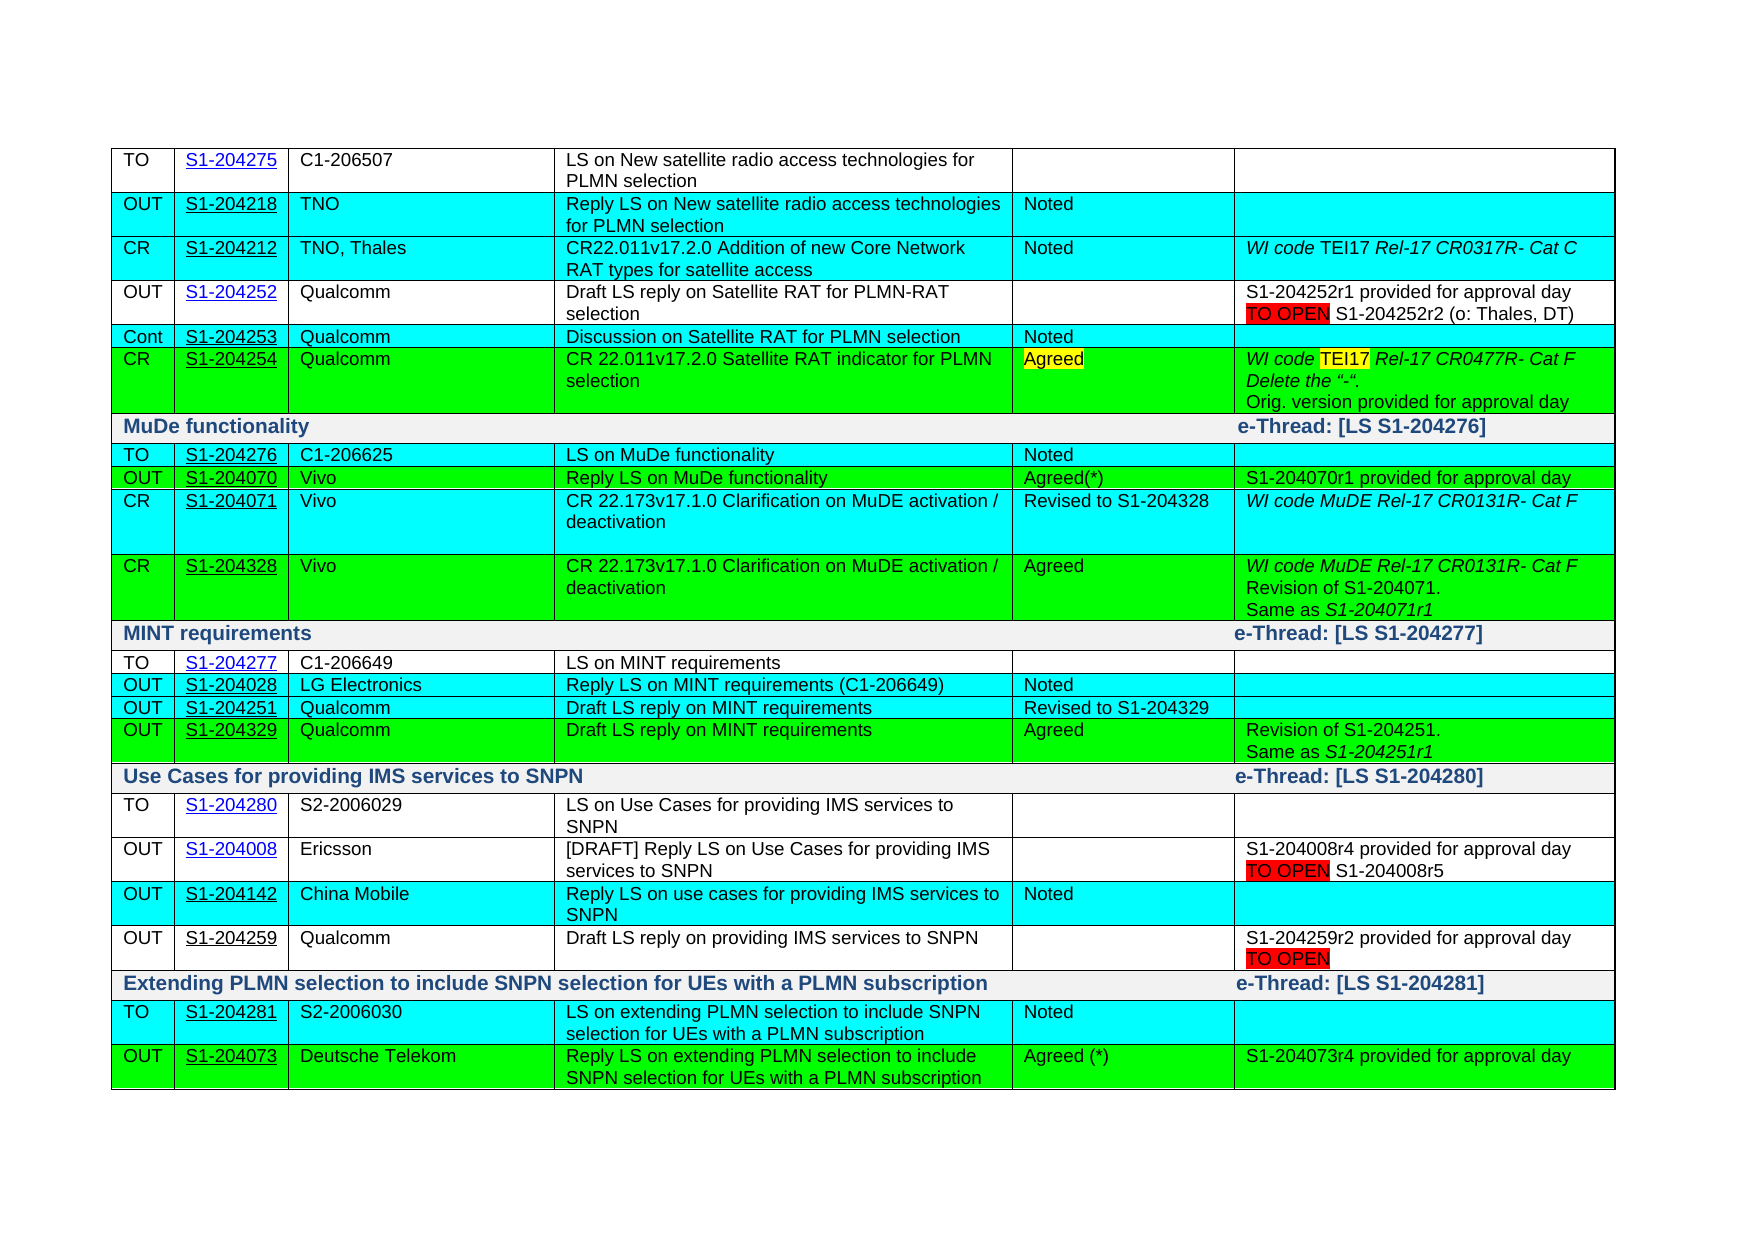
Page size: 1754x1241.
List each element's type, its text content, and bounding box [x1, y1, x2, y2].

table_cell Agreed (*) [1013, 1045, 1234, 1088]
table_cell [DRAFT] Reply LS on Use Cases for providing IMS services to SNPN [555, 838, 1012, 881]
table_cell [1235, 674, 1614, 696]
table_cell Noted [1013, 237, 1234, 280]
table_cell CR22.011v17.2.0 Addition of new Core Network RAT types for satellite access [555, 237, 1012, 280]
table_cell S1-204008 [175, 838, 288, 881]
table_cell LS on Use Cases for providing IMS services to SNPN [555, 794, 1012, 837]
table_cell TO [112, 444, 174, 466]
table_cell OUT [112, 697, 174, 718]
table_cell S1-204073r4 provided for approval day [1235, 1045, 1614, 1088]
table_cell S1-204281 [175, 1001, 288, 1044]
table_cell S1-204070r1 provided for approval day [1235, 467, 1614, 488]
table_cell S1-204070 [175, 467, 288, 488]
table_cell TNO [289, 193, 554, 236]
table_cell Reply LS on MINT requirements (C1-206649) [555, 674, 1012, 696]
table_cell OUT [112, 926, 174, 969]
table_cell [1235, 149, 1614, 192]
table_cell OUT [112, 467, 174, 488]
table_cell TO [112, 651, 174, 673]
table_cell [1235, 1001, 1614, 1044]
table_cell WI code MuDE Rel-17 CR0131R- Cat F [1235, 490, 1614, 554]
table_cell S1-204071 [175, 490, 288, 554]
table_cell Reply LS on New satellite radio access technologies for PLMN selection [555, 193, 1012, 236]
table_cell Noted [1013, 882, 1234, 925]
table_cell [1013, 926, 1234, 969]
table_cell OUT [112, 1045, 174, 1088]
table_cell S2-2006029 [289, 794, 554, 837]
table_cell Qualcomm [289, 281, 554, 324]
table_cell S2-2006030 [289, 1001, 554, 1044]
table_cell Agreed(*) [1013, 467, 1234, 488]
table_cell LS on New satellite radio access technologies for PLMN selection [555, 149, 1012, 192]
table_cell S1-204218 [175, 193, 288, 236]
table_cell S1-204252r1 provided for approval day TO OPEN S1-204252r2 (o: Thales, DT) [1235, 281, 1614, 324]
table_cell Extending PLMN selection to include SNPN selection for UEs with a PLMN subscription e-Thread: [LS S1-204281] [112, 971, 1614, 1000]
table_cell S1-204254 [175, 348, 288, 413]
table_cell S1-204276 [175, 444, 288, 466]
table_cell [1013, 794, 1234, 837]
table_cell Draft LS reply on MINT requirements [555, 697, 1012, 718]
table_cell S1-204259r2 provided for approval day TO OPEN [1235, 926, 1614, 969]
table_cell OUT [112, 719, 174, 762]
table_cell Cont [112, 325, 174, 347]
table_cell [1235, 794, 1614, 837]
table_cell Reply LS on extending PLMN selection to include SNPN selection for UEs with a PLMN subscription [555, 1045, 1012, 1088]
table_cell [1235, 651, 1614, 673]
table_cell Qualcomm [289, 697, 554, 718]
table_cell LG Electronics [289, 674, 554, 696]
table_cell [1013, 281, 1234, 324]
table_cell Revision of S1-204251. Same as S1-204251r1 [1235, 719, 1614, 762]
table_cell Revised to S1-204329 [1013, 697, 1234, 718]
table_cell LS on MuDe functionality [555, 444, 1012, 466]
table_cell Qualcomm [289, 926, 554, 969]
table_cell Use Cases for providing IMS services to SNPN e-Thread: [LS S1-204280] [112, 764, 1614, 793]
table_cell C1-206507 [289, 149, 554, 192]
table_cell Noted [1013, 193, 1234, 236]
table_cell Deutsche Telekom [289, 1045, 554, 1088]
table_cell S1-204252 [175, 281, 288, 324]
table_cell Qualcomm [289, 719, 554, 762]
table_cell CR [112, 490, 174, 554]
table_cell WI code TEI17 Rel-17 CR0477R- Cat F Delete the “-“. Orig. version provided for approval day [1235, 348, 1614, 413]
table_cell LS on extending PLMN selection to include SNPN selection for UEs with a PLMN subscription [555, 1001, 1012, 1044]
table_cell [1013, 838, 1234, 881]
table_cell Vivo [289, 467, 554, 488]
table_cell Qualcomm [289, 348, 554, 413]
table_cell S1-204028 [175, 674, 288, 696]
table_cell Agreed [1013, 555, 1234, 620]
table_cell TO [112, 1001, 174, 1044]
table_cell TNO, Thales [289, 237, 554, 280]
table_cell [1013, 149, 1234, 192]
table_cell CR 22.173v17.1.0 Clarification on MuDE activation / deactivation [555, 555, 1012, 620]
table_cell WI code MuDE Rel-17 CR0131R- Cat F Revision of S1-204071. Same as S1-204071r1 [1235, 555, 1614, 620]
table_cell S1-204329 [175, 719, 288, 762]
table_cell LS on MINT requirements [555, 651, 1012, 673]
table_cell CR 22.173v17.1.0 Clarification on MuDE activation / deactivation [555, 490, 1012, 554]
table_cell S1-204275 [175, 149, 288, 192]
table_cell [1235, 882, 1614, 925]
table_cell [1235, 325, 1614, 347]
table_cell Noted [1013, 444, 1234, 466]
table_cell CR [112, 348, 174, 413]
table_cell S1-204277 [175, 651, 288, 673]
table_cell WI code TEI17 Rel-17 CR0317R- Cat C [1235, 237, 1614, 280]
table_cell S1-204280 [175, 794, 288, 837]
table_cell OUT [112, 838, 174, 881]
table_cell Agreed [1013, 719, 1234, 762]
table_cell OUT [112, 281, 174, 324]
table_cell Noted [1013, 674, 1234, 696]
table_cell TO [112, 794, 174, 837]
table_cell S1-204253 [175, 325, 288, 347]
table_cell S1-204251 [175, 697, 288, 718]
table_cell S1-204008r4 provided for approval day TO OPEN S1-204008r5 [1235, 838, 1614, 881]
table_cell OUT [112, 674, 174, 696]
table_cell [1235, 697, 1614, 718]
table_cell Draft LS reply on providing IMS services to SNPN [555, 926, 1012, 969]
table_cell Qualcomm [289, 325, 554, 347]
table_cell MINT requirements e-Thread: [LS S1-204277] [112, 621, 1614, 650]
table_cell China Mobile [289, 882, 554, 925]
table_cell CR 22.011v17.2.0 Satellite RAT indicator for PLMN selection [555, 348, 1012, 413]
table_cell Draft LS reply on MINT requirements [555, 719, 1012, 762]
table_cell [1235, 444, 1614, 466]
table_cell CR [112, 237, 174, 280]
table_cell Noted [1013, 325, 1234, 347]
table_cell S1-204073 [175, 1045, 288, 1088]
table_cell S1-204259 [175, 926, 288, 969]
table_cell Reply LS on use cases for providing IMS services to SNPN [555, 882, 1012, 925]
table_cell S1-204212 [175, 237, 288, 280]
table_cell S1-204142 [175, 882, 288, 925]
table_cell Draft LS reply on Satellite RAT for PLMN-RAT selection [555, 281, 1012, 324]
table_cell Ericsson [289, 838, 554, 881]
table_cell Vivo [289, 490, 554, 554]
table_cell S1-204328 [175, 555, 288, 620]
table_cell TO [112, 149, 174, 192]
table_cell Agreed [1013, 348, 1234, 413]
table_cell MuDe functionality e-Thread: [LS S1-204276] [112, 414, 1614, 443]
table_cell Noted [1013, 1001, 1234, 1044]
table_cell C1-206649 [289, 651, 554, 673]
table_cell [1013, 651, 1234, 673]
table_cell Discussion on Satellite RAT for PLMN selection [555, 325, 1012, 347]
table_cell Reply LS on MuDe functionality [555, 467, 1012, 488]
table_cell [1235, 193, 1614, 236]
table_cell Vivo [289, 555, 554, 620]
table_cell CR [112, 555, 174, 620]
table_cell Revised to S1-204328 [1013, 490, 1234, 554]
table_cell OUT [112, 882, 174, 925]
table_cell OUT [112, 193, 174, 236]
table_cell C1-206625 [289, 444, 554, 466]
